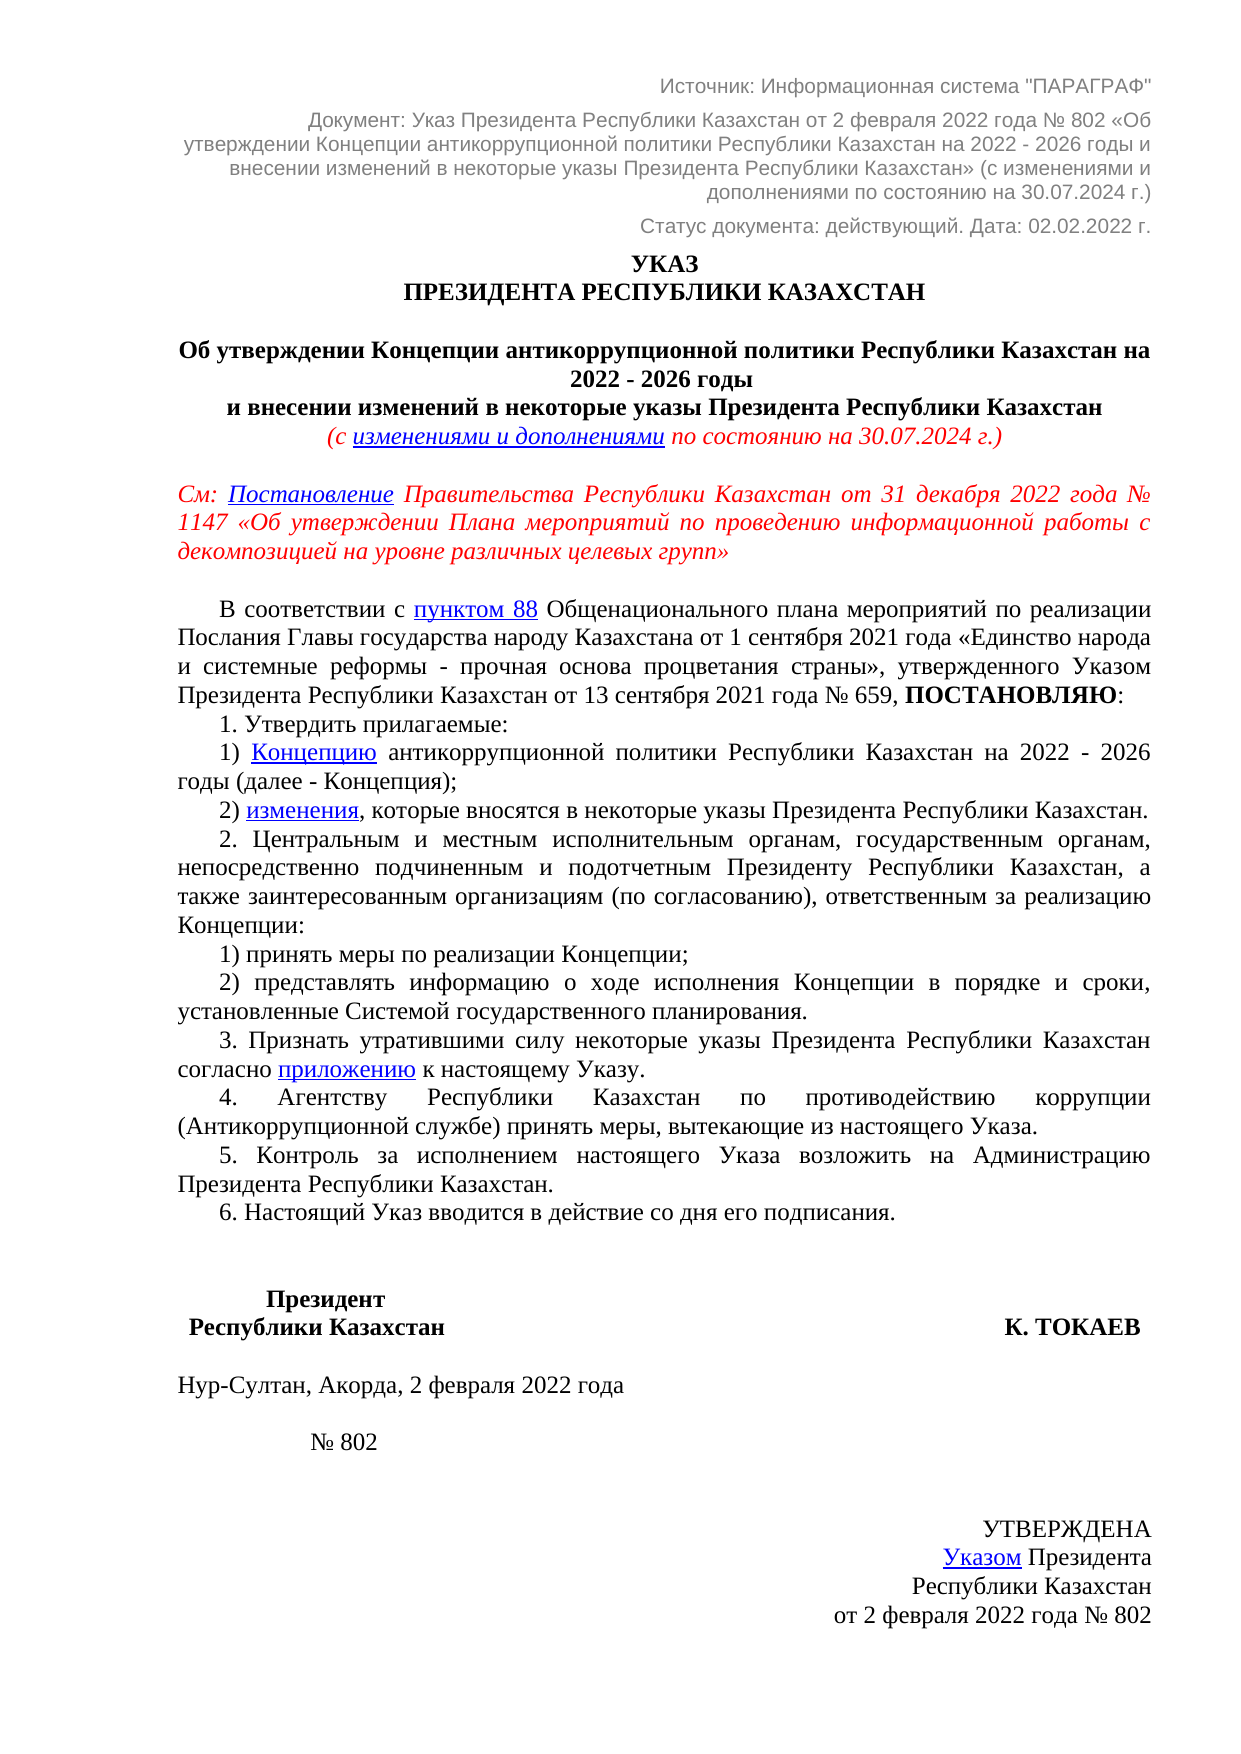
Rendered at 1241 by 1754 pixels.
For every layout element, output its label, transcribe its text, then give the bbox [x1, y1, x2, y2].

text См: Постановление Правительства Республики Казахстан от 31 декабря 2022 года № 1147 «Об утверждении Плана мероприятий по проведению информационной работы с декомпозицией на уровне различных целевых групп» [177, 479, 1152, 565]
text Республики Казахстан [177, 1571, 1152, 1600]
text Hyp-Султан, Акорда, 2 февраля 2022 года [177, 1370, 1152, 1399]
text № 802 [177, 1427, 1152, 1456]
table_header Президент Республики Казахстан [177, 1284, 664, 1341]
text УТВЕРЖДЕНА [177, 1514, 1152, 1542]
text 1) принять меры по реализации Концепции; [177, 939, 1152, 967]
text 4. Агентству Республики Казахстан по противодействию коррупции (Антикоррупционной службе) принять меры, вытекающие из настоящего Указа. [177, 1082, 1152, 1140]
text 2) представлять информацию о ходе исполнения Концепции в порядке и сроки, установленные Системой государственного планирования. [177, 967, 1152, 1025]
text от 2 февраля 2022 года № 802 [177, 1600, 1152, 1629]
text УКАЗ ПРЕЗИДЕНТА РЕСПУБЛИКИ КАЗАХСТАН Об утверждении Концепции антикоррупционной политики Республики Казахстан на 2022 - 2026 годы и внесении изменений в некоторые указы Президента Республики Казахстан [177, 249, 1152, 421]
text 1. Утвердить прилагаемые: [177, 709, 1152, 737]
text 6. Настоящий Указ вводится в действие со дня его подписания. [177, 1197, 1152, 1226]
text 2) изменения, которые вносятся в некоторые указы Президента Республики Казахстан. [177, 795, 1152, 824]
text 1) Концепцию антикоррупционной политики Республики Казахстан на 2022 - 2026 годы (далее - Концепция); [177, 737, 1152, 795]
text В соответствии с пунктом 88 Общенационального плана мероприятий по реализации Послания Главы государства народу Казахстана от 1 сентября 2021 года «Единство народа и системные реформы - прочная основа процветания страны», утвержденного Указом Президента Республики Казахстан от 13 сентября 2021 года № 659, ПОСТАНОВЛЯЮ: [177, 594, 1152, 709]
text (с изменениями и дополнениями по состоянию на 30.07.2024 г.) [177, 421, 1152, 450]
text Указом Президента [177, 1542, 1152, 1571]
text 2. Центральным и местным исполнительным органам, государственным органам, непосредственно подчиненным и подотчетным Президенту Республики Казахстан, а также заинтересованным организациям (по согласованию), ответственным за реализацию Концепции: [177, 824, 1152, 939]
text 5. Контроль за исполнением настоящего Указа возложить на Администрацию Президента Республики Казахстан. [177, 1140, 1152, 1197]
text 3. Признать утратившими силу некоторые указы Президента Республики Казахстан согласно приложению к настоящему Указу. [177, 1025, 1152, 1082]
table_header К. ТОКАЕВ [664, 1284, 1152, 1341]
